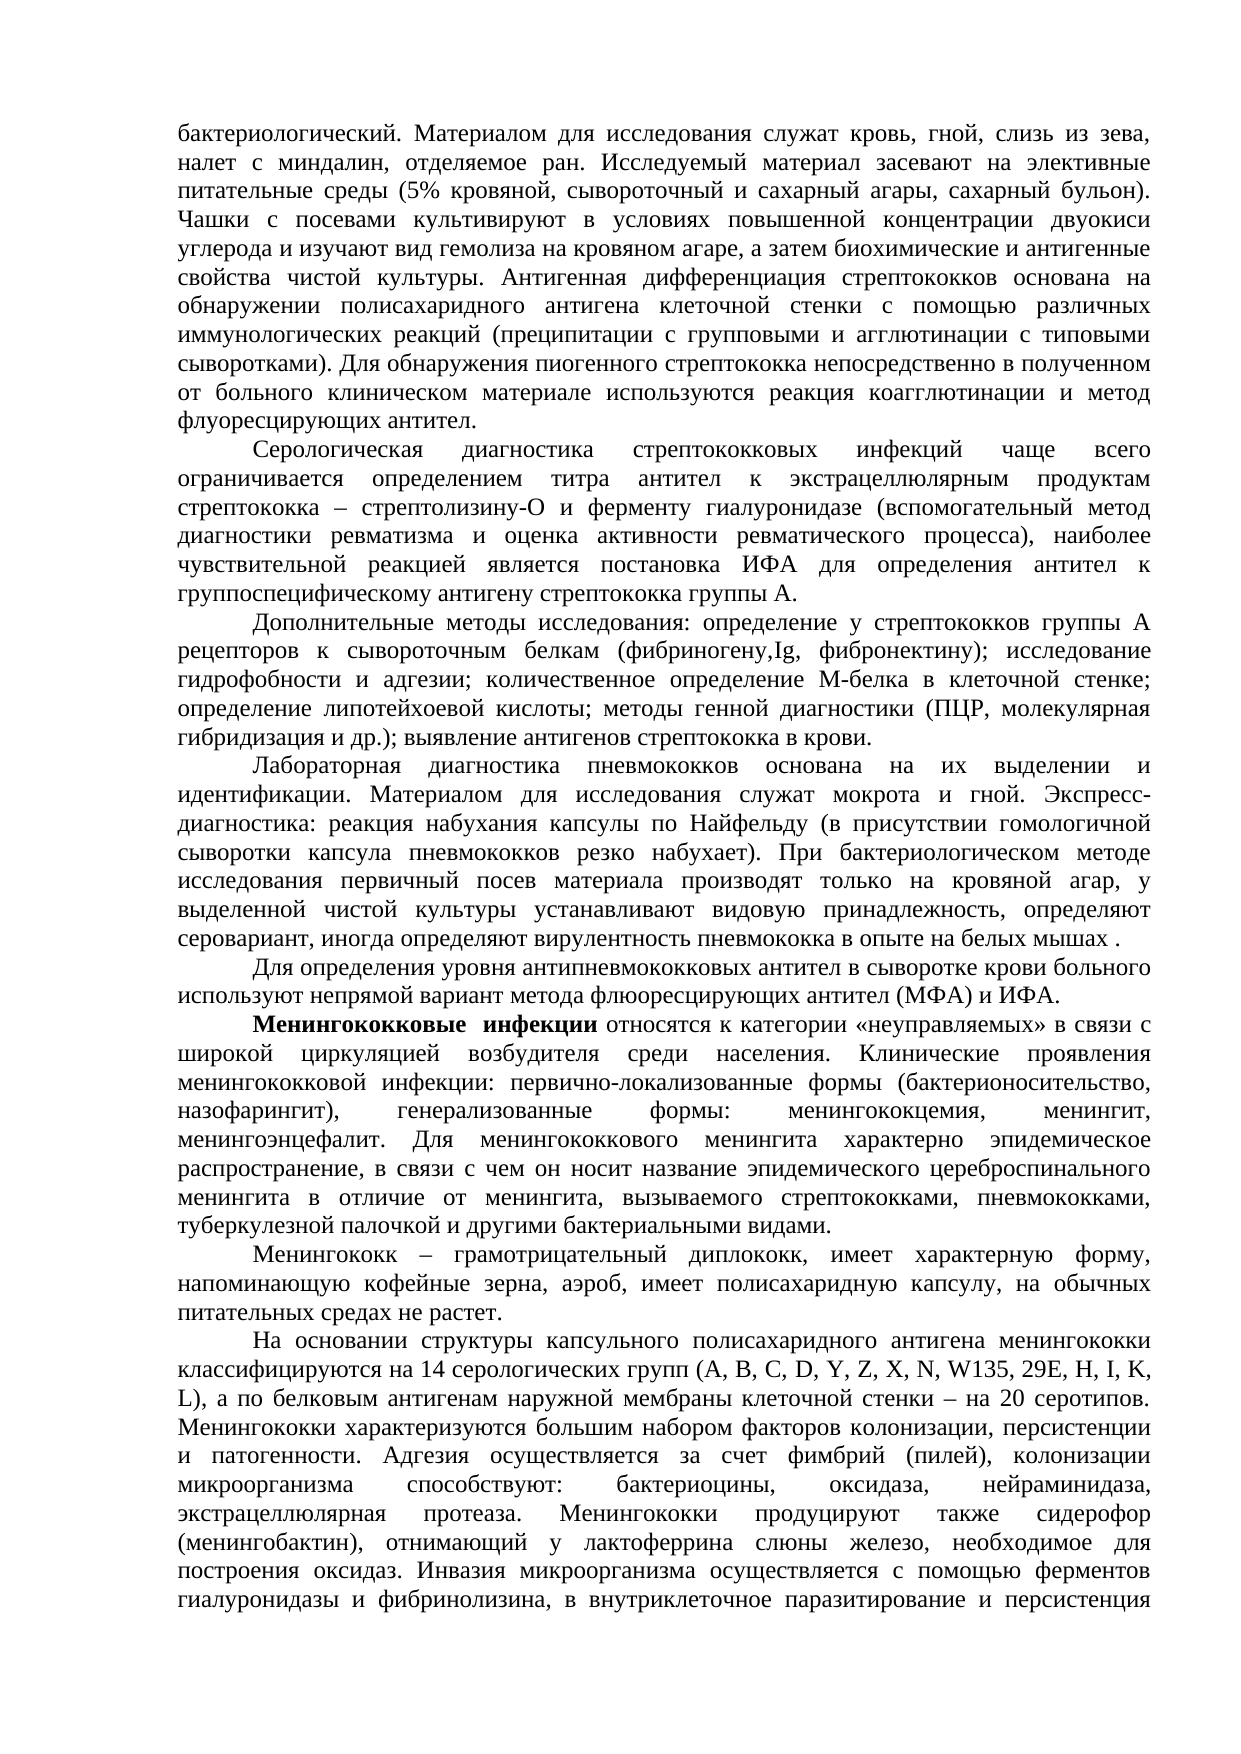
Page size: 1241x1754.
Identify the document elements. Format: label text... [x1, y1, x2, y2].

text Менингококк – грамотрицательный диплококк, имеет характерную форму, напоминающую кофейные зерна, аэроб, имеет полисахаридную капсулу, на обычных питательных средах не растет. [177, 1239, 1152, 1326]
text Серологическая диагностика стрептококковых инфекций чаще всего ограничивается определением титра антител к экстрацеллюлярным продуктам стрептококка – стрептолизину-О и ферменту гиалуронидазе (вспомогательный метод диагностики ревматизма и оценка активности ревматического процесса), наиболее чувствительной реакцией является постановка ИФА для определения антител к группоспецифическому антигену стрептококка группы А. [177, 434, 1152, 607]
text Дополнительные методы исследования: определение у стрептококков группы А рецепторов к сывороточным белкам (фибриногену,Ig, фибронектину); исследование гидрофобности и адгезии; количественное определение М-белка в клеточной стенке; определение липотейхоевой кислоты; методы генной диагностики (ПЦР, молекулярная гибридизация и др.); выявление антигенов стрептококка в крови. [177, 607, 1152, 751]
text Менингококковые инфекции относятся к категории «неуправляемых» в связи с широкой циркуляцией возбудителя среди населения. Клинические проявления менингококковой инфекции: первично-локализованные формы (бактерионосительство, назофарингит), генерализованные формы: менингококцемия, менингит, менингоэнцефалит. Для менингококкового менингита характерно эпидемическое распространение, в связи с чем он носит название эпидемического цереброспинального менингита в отличие от менингита, вызываемого стрептококками, пневмококками, туберкулезной палочкой и другими бактериальными видами. [177, 1009, 1152, 1239]
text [177, 118, 1152, 434]
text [177, 1326, 1152, 1613]
text Для определения уровня антипневмококковых антител в сыворотке крови больного используют непрямой вариант метода флюоресцирующих антител (МФА) и ИФА. [177, 952, 1152, 1009]
text Лабораторная диагностика пневмококков основана на их выделении и идентификации. Материалом для исследования служат мокрота и гной. Экспресс-диагностика: реакция набухания капсулы по Найфельду (в присутствии гомологичной сыворотки капсула пневмококков резко набухает). При бактериологическом методе исследования первичный посев материала производят только на кровяной агар, у выделенной чистой культуры устанавливают видовую принадлежность, определяют серовариант, иногда определяют вирулентность пневмококка в опыте на белых мышах . [177, 751, 1152, 952]
